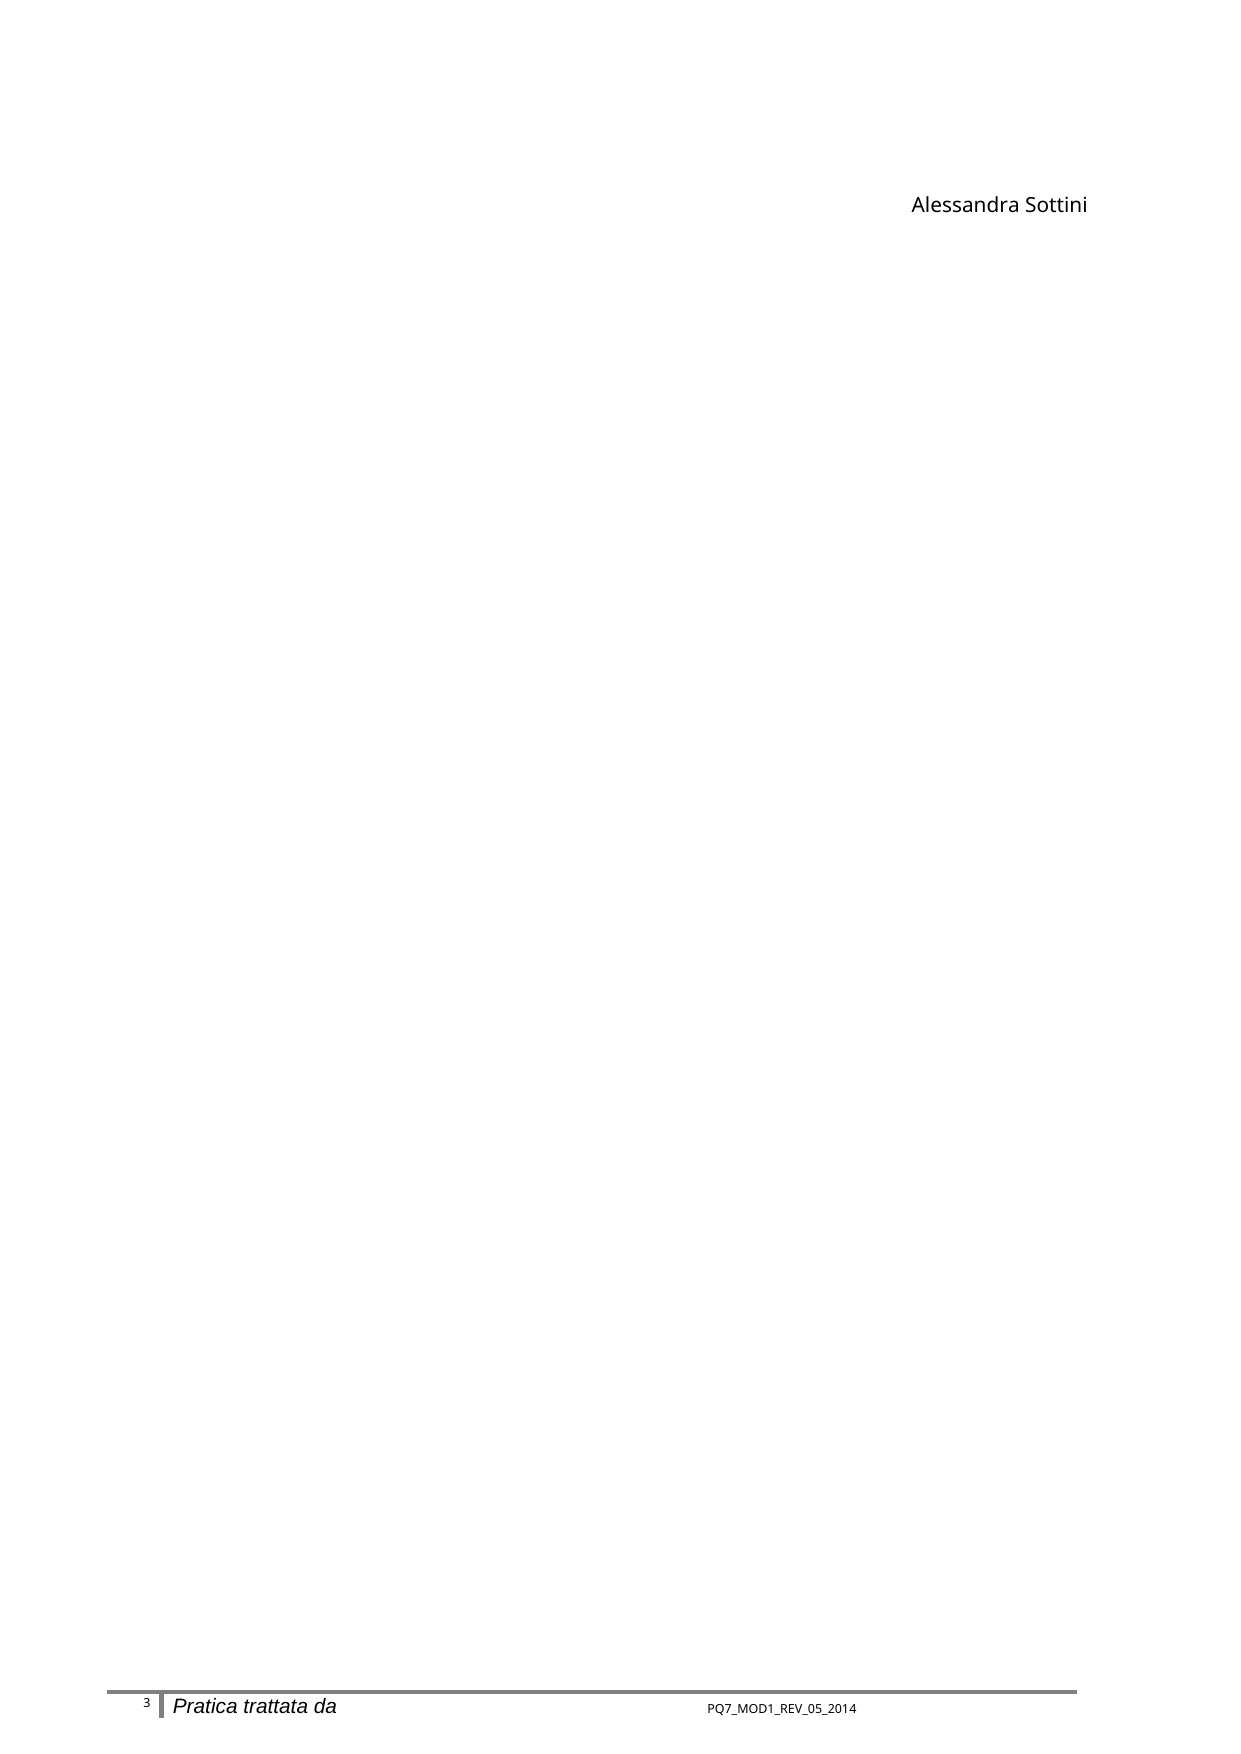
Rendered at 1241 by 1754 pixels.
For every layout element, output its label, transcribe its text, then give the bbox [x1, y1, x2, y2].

text Alessandra Sottini [118, 190, 1087, 219]
